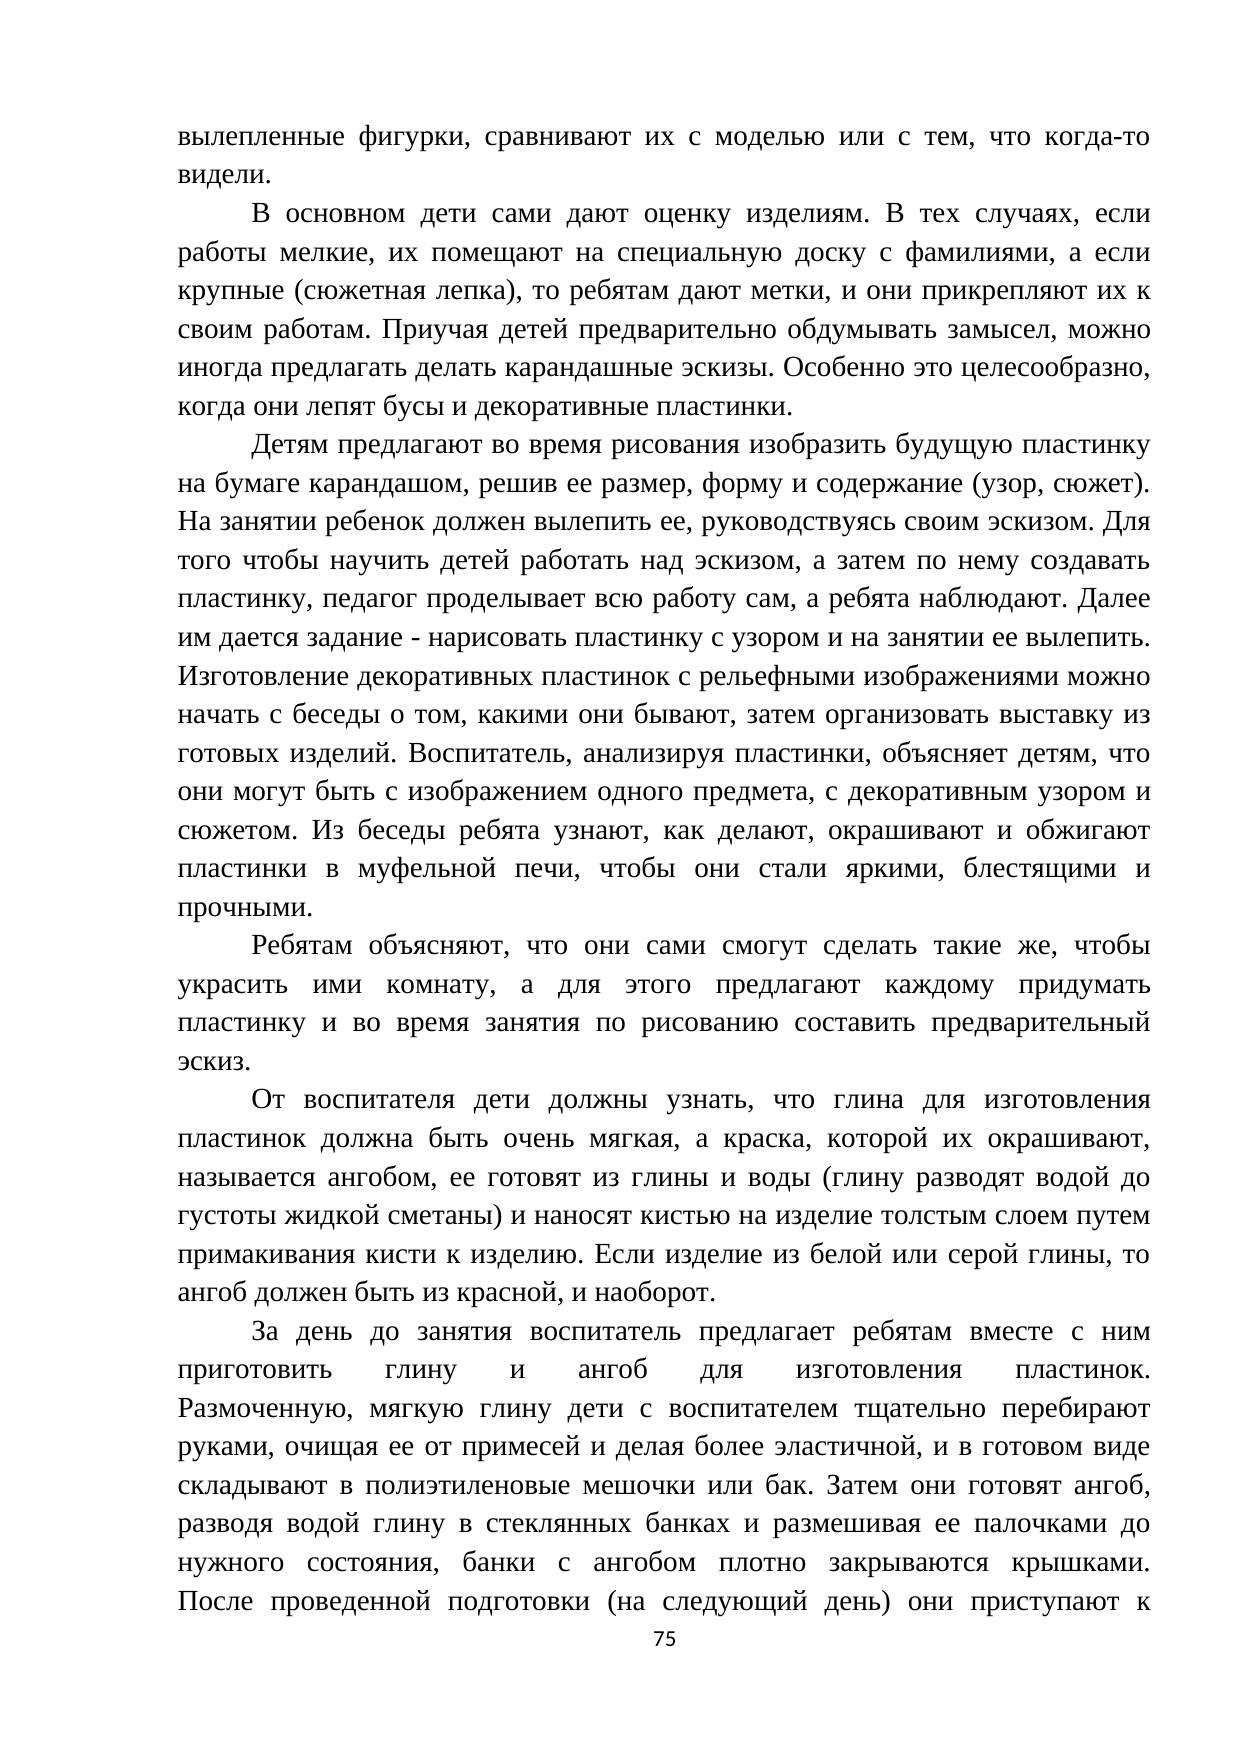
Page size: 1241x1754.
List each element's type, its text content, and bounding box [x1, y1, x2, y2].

text Ребятам объясняют, что они сами смогут сделать такие же, чтобы украсить ими комнату, а для этого предлагают каждому придумать пластинку и во время занятия по рисованию составить предварительный эскиз. [177, 927, 1152, 1077]
text В основном дети сами дают оценку изделиям. В тех случаях, если работы мелкие, их помещают на специальную доску с фамилиями, а если крупные (сюжетная лепка), то ребятам дают метки, и они прикрепляют их к своим работам. Приучая детей предварительно обдумывать замысел, можно иногда предлагать делать карандашные эскизы. Особенно это целесообразно, когда они лепят бусы и декоративные пластинки. [177, 195, 1152, 421]
text От воспитателя дети должны узнать, что глина для изготовления пластинок должна быть очень мягкая, а краска, которой их окрашивают, называется ангобом, ее готовят из глины и воды (глину разводят водой до густоты жидкой сметаны) и наносят кистью на изделие толстым слоем путем примакивания кисти к изделию. Если изделие из белой или серой глины, то ангоб должен быть из красной, и наоборот. [177, 1082, 1152, 1308]
text Детям предлагают во время рисования изобразить будущую пластинку на бумаге карандашом, решив ее размер, форму и содержание (узор, сюжет). На занятии ребенок должен вылепить ее, руководствуясь своим эскизом. Для того чтобы научить детей работать над эскизом, а затем по нему создавать пластинку, педагог проделывает всю работу сам, а ребята наблюдают. Далее им дается задание - нарисовать пластинку с узором и на занятии ее вылепить. Изготовление декоративных пластинок с рельефными изображениями можно начать с беседы о том, какими они бывают, затем организовать выставку из готовых изделий. Воспитатель, анализируя пластинки, объясняет детям, что они могут быть с изображением одного предмета, с декоративным узором и сюжетом. Из беседы ребята узнают, как делают, окрашивают и обжигают пластинки в муфельной печи, чтобы они стали яркими, блестящими и прочными. [177, 426, 1152, 922]
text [177, 1313, 1152, 1616]
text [177, 118, 1152, 190]
